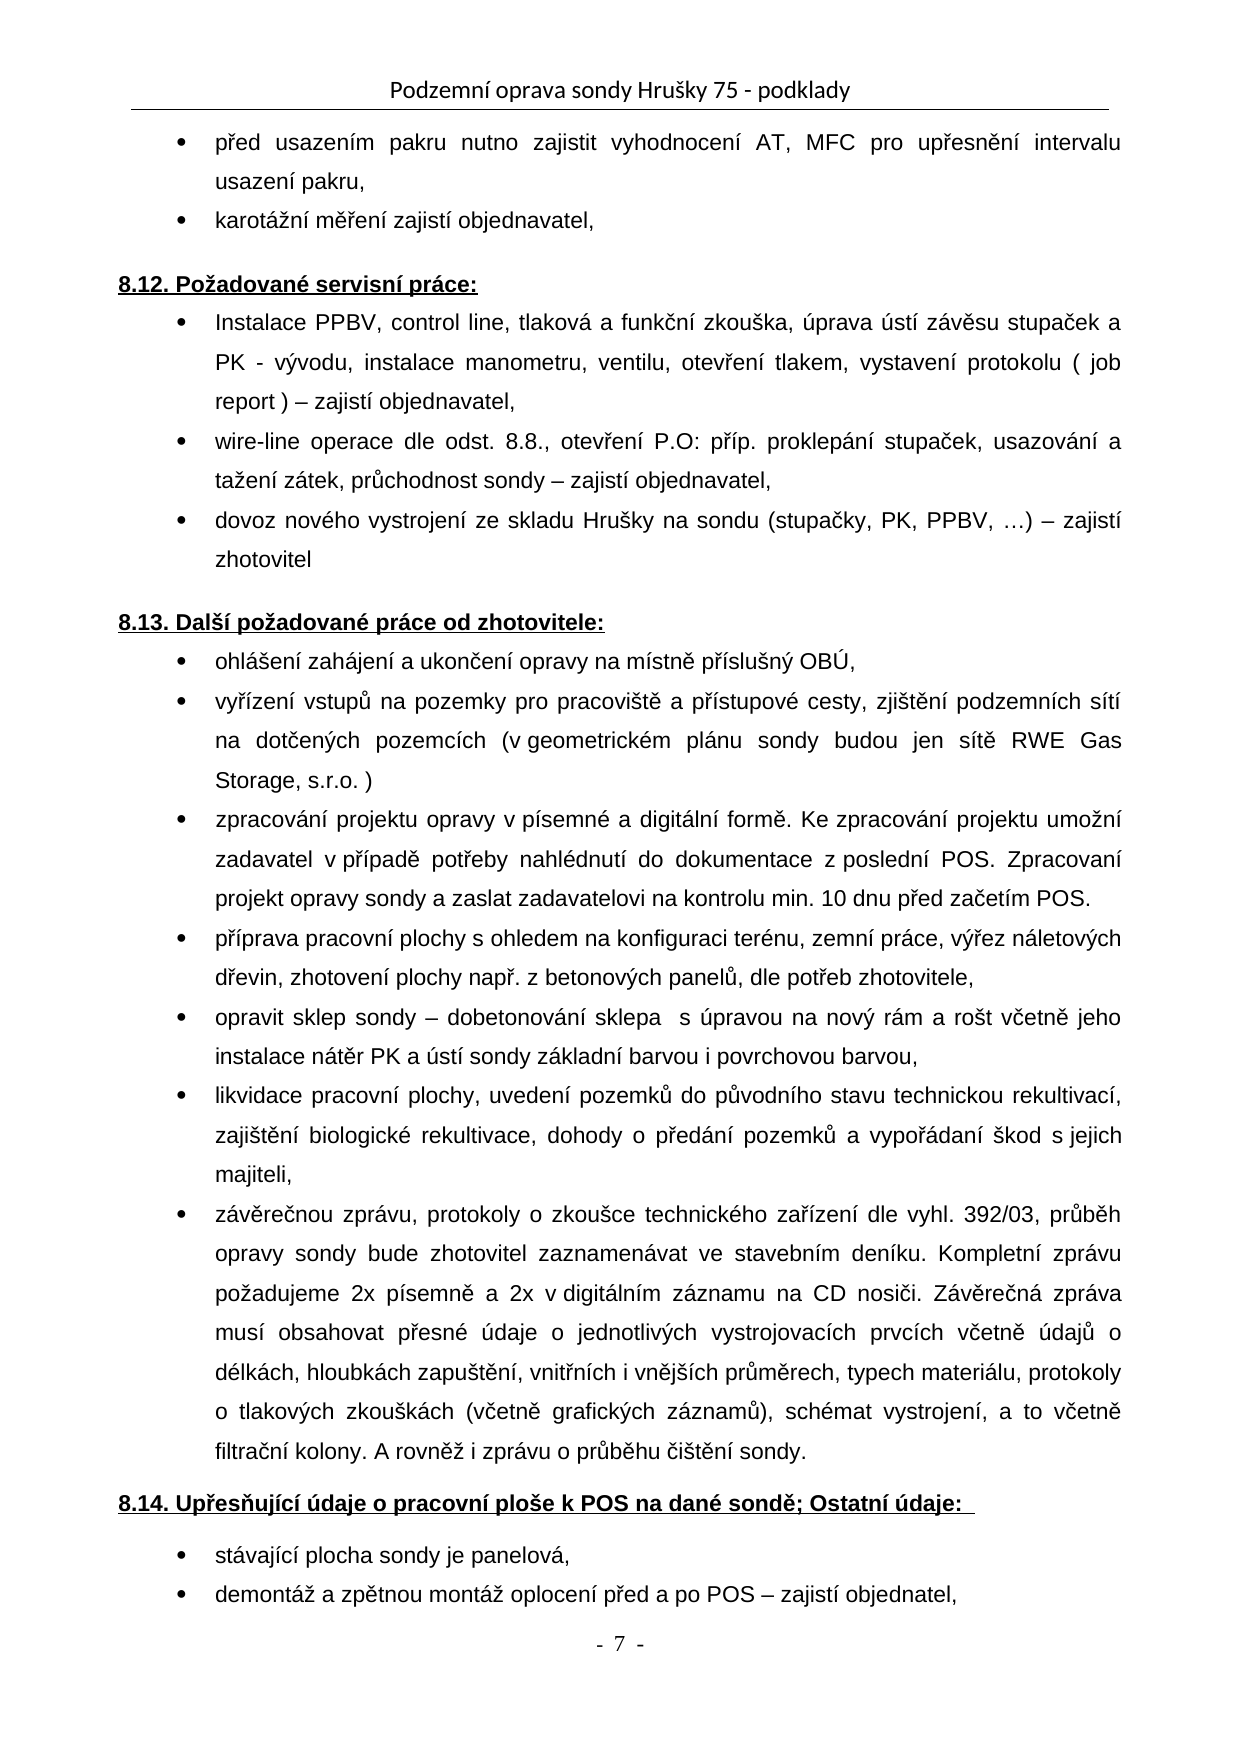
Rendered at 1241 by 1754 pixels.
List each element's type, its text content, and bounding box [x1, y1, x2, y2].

list dovoz nového vystrojení ze skladu Hrušky na sondu (stupačky, PK, PPBV, …) – zajistí zhotovitel [177, 507, 1122, 573]
list demontáž a zpětnou montáž oplocení před a po POS – zajistí objednatel, [177, 1581, 1122, 1608]
list závěrečnou zprávu, protokoly o zkoušce technického zařízení dle vyhl. 392/03, průběh opravy sondy bude zhotovitel zaznamenávat ve stavebním deníku. Kompletní zprávu požadujeme 2x písemně a 2x v digitálním záznamu na CD nosiči. Závěrečná zpráva musí obsahovat přesné údaje o jednotlivých vystrojovacích prvcích včetně údajů o délkách, hloubkách zapuštění, vnitřních i vnějších průměrech, typech materiálu, protokoly o tlakových zkouškách (včetně grafických záznamů), schémat vystrojení, a to včetně filtrační kolony. A rovněž i zprávu o průběhu čištění sondy. [177, 1201, 1122, 1464]
list opravit sklep sondy – dobetonování sklepa s úpravou na nový rám a rošt včetně jeho instalace nátěr PK a ústí sondy základní barvou i povrchovou barvou, [177, 1003, 1122, 1069]
list před usazením pakru nutno zajistit vyhodnocení AT, MFC pro upřesnění intervalu usazení pakru, [177, 128, 1122, 194]
text 8.12. Požadované servisní práce: [118, 259, 1122, 297]
list Instalace PPBV, control line, tlaková a funkční zkouška, úprava ústí závěsu stupaček a PK - vývodu, instalace manometru, ventilu, otevření tlakem, vystavení protokolu ( job report ) – zajistí objednavatel, [177, 309, 1122, 415]
list vyřízení vstupů na pozemky pro pracoviště a přístupové cesty, zjištění podzemních sítí na dotčených pozemcích (v geometrickém plánu sondy budou jen sítě RWE Gas Storage, s.r.o. ) [177, 688, 1122, 793]
list likvidace pracovní plochy, uvedení pozemků do původního stavu technickou rekultivací, zajištění biologické rekultivace, dohody o předání pozemků a vypořádaní škod s jejich majiteli, [177, 1082, 1122, 1188]
list zpracování projektu opravy v písemné a digitální formě. Ke zpracování projektu umožní zadavatel v případě potřeby nahlédnutí do dokumentace z poslední POS. Zpracovaní projekt opravy sondy a zaslat zadavatelovi na kontrolu min. 10 dnu před začetím POS. [177, 806, 1122, 911]
list stávající plocha sondy je panelová, [177, 1542, 1122, 1568]
list wire-line operace dle odst. 8.8., otevření P.O: příp. proklepání stupaček, usazování a tažení zátek, průchodnost sondy – zajistí objednavatel, [177, 428, 1122, 494]
list příprava pracovní plochy s ohledem na konfiguraci terénu, zemní práce, výřez náletových dřevin, zhotovení plochy např. z betonových panelů, dle potřeb zhotovitele, [177, 924, 1122, 990]
list karotážní měření zajistí objednavatel, [177, 207, 1122, 234]
list ohlášení zahájení a ukončení opravy na místně příslušný OBÚ, [177, 648, 1122, 674]
text 8.14. Upřesňující údaje o pracovní ploše k POS na dané sondě; Ostatní údaje: [118, 1490, 1122, 1516]
text 8.13. Další požadované práce od zhotovitele: [118, 598, 1122, 636]
